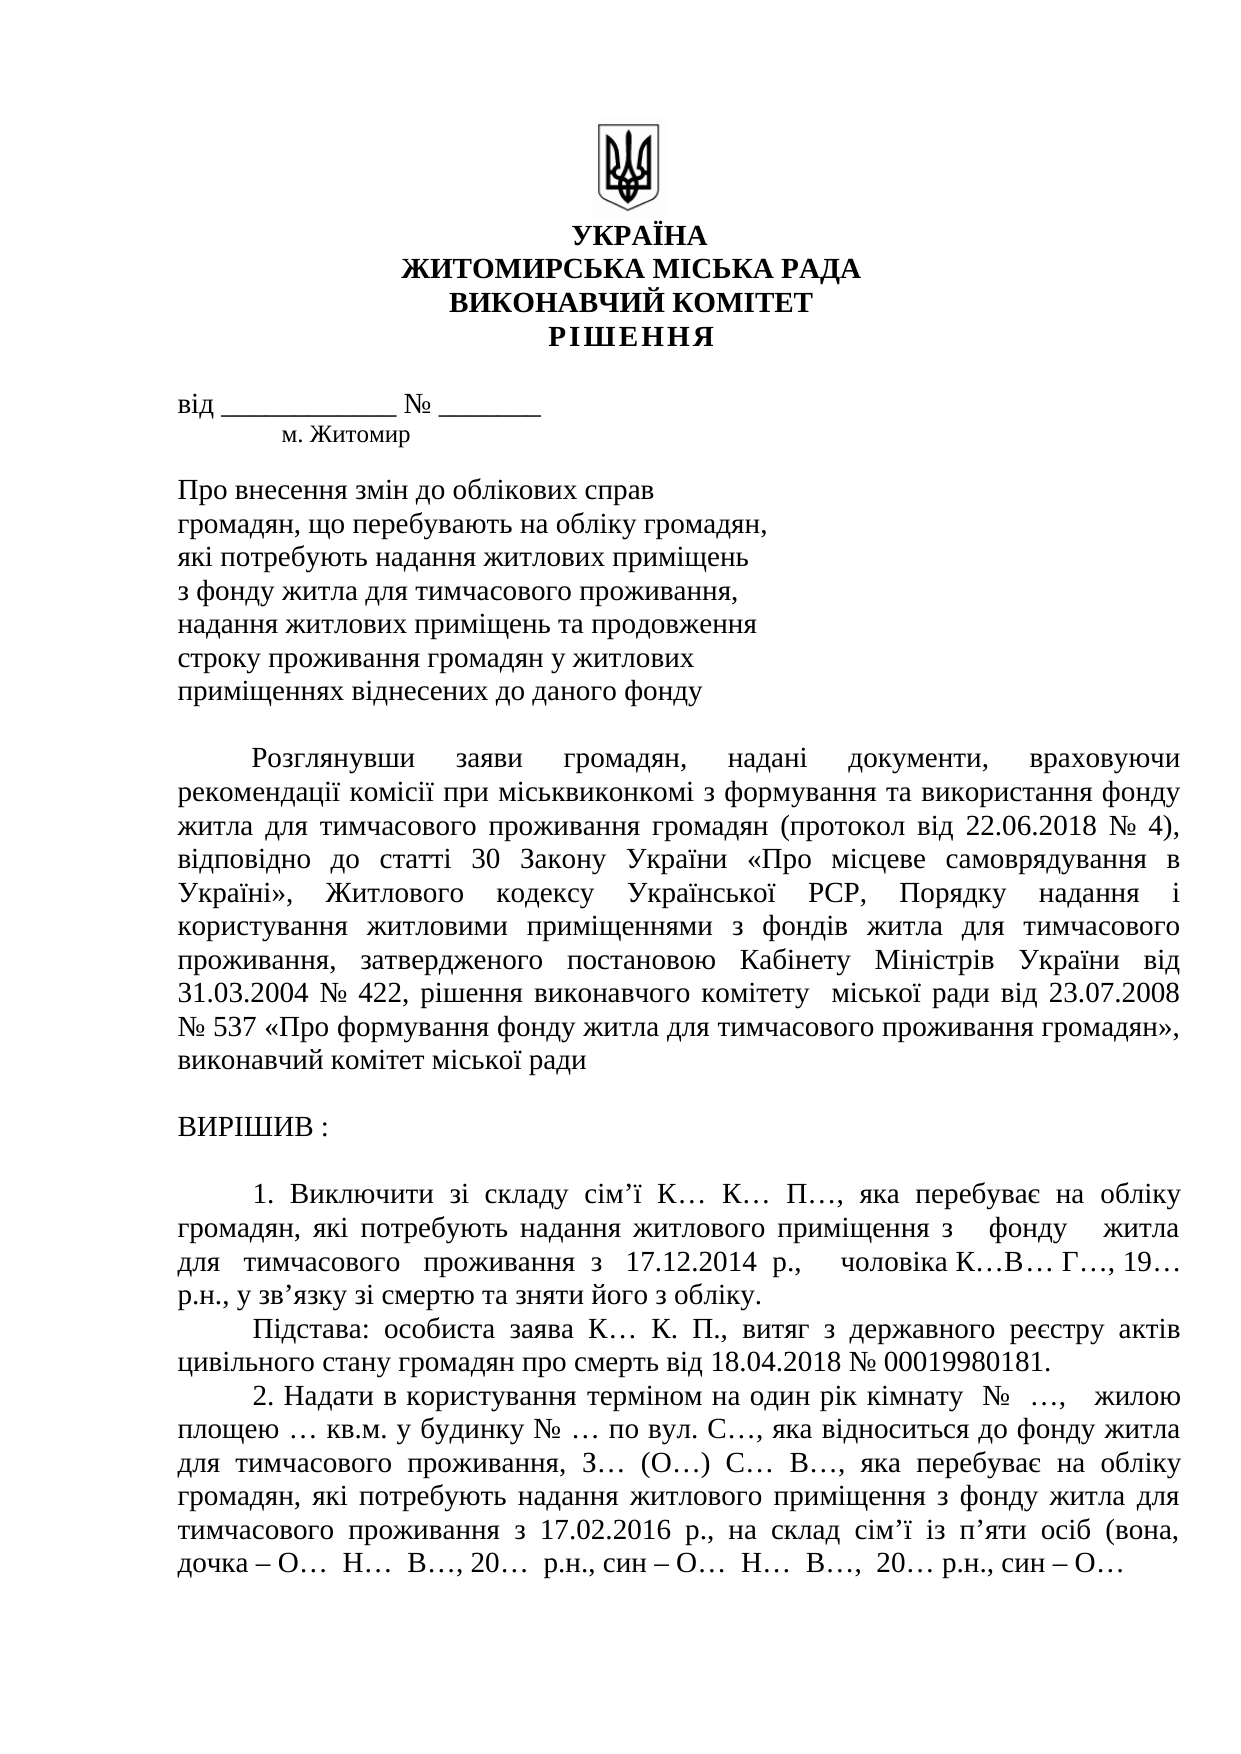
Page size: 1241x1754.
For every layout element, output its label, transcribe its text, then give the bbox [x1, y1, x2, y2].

subtitle ВИКОНАВЧИЙ КОМІТЕТ [39, 285, 1222, 319]
text Підстава: особиста заява К… К. П., витяг з державного реєстру актів цивільного стану громадян про смерть від 18.04.2018 № 00019980181. [177, 1311, 1181, 1378]
title УКРАЇНА [177, 218, 1222, 252]
text Про внесення змін до облікових справ [177, 472, 1181, 506]
text ВИРІШИВ : [177, 1109, 1181, 1143]
text які потребують надання житлових приміщень [177, 539, 1181, 573]
text з фонду житла для тимчасового проживання, [177, 573, 1181, 606]
text надання житлових приміщень та продовження [177, 606, 1181, 640]
text 1. Виключити зі складу сім’ї К… К… П…, яка перебуває на обліку громадян, які потребують надання житлового приміщення з фонду житла для тимчасового проживання з 17.12.2014 р., чоловіка К…В… Г…, 19…р.н., у зв’язку зі смертю та зняти його з обліку. [177, 1177, 1181, 1311]
text від ____________ № _______ [177, 386, 1181, 419]
subtitle ЖИТОМИРСЬКА МІСЬКА РАДА [39, 252, 1222, 285]
text м. Житомир [177, 419, 515, 448]
text строку проживання громадян у житлових [177, 640, 1181, 673]
list 2. Надати в користування терміном на один рік кімнату № …, жилою площею … кв.м. у будинку № … по вул. С…, яка відноситься до фонду житла для тимчасового проживання, З… (О…) С… В…, яка перебуває на обліку громадян, які потребують надання житлового приміщення з фонду житла для тимчасового проживання з 17.02.2016 р., на склад сім’ї із п’яти осіб (вона, дочка – О… Н… В…, 20… р.н., син – О… Н… В…, 20… р.н., син – О… [177, 1378, 1181, 1579]
text Розглянувши заяви громадян, надані документи, враховуючи рекомендації комісії при міськвиконкомі з формування та використання фонду житла для тимчасового проживання громадян (протокол від 22.06.2018 № 4), відповідно до статті 30 Закону України «Про місцеве самоврядування в Україні», Житлового кодексу Української РСР, Порядку надання і користування житловими приміщеннями з фондів житла для тимчасового проживання, затвердженого постановою Кабінету Міністрів України від 31.03.2004 № 422, рішення виконавчого комітету міської ради від 23.07.2008 № 537 «Про формування фонду житла для тимчасового проживання громадян», виконавчий комітет міської ради [177, 741, 1181, 1076]
text громадян, що перебувають на обліку громадян, [177, 506, 1181, 539]
subtitle РІШЕННЯ [39, 319, 1222, 352]
text приміщеннях віднесених до даного фонду [177, 673, 1181, 707]
